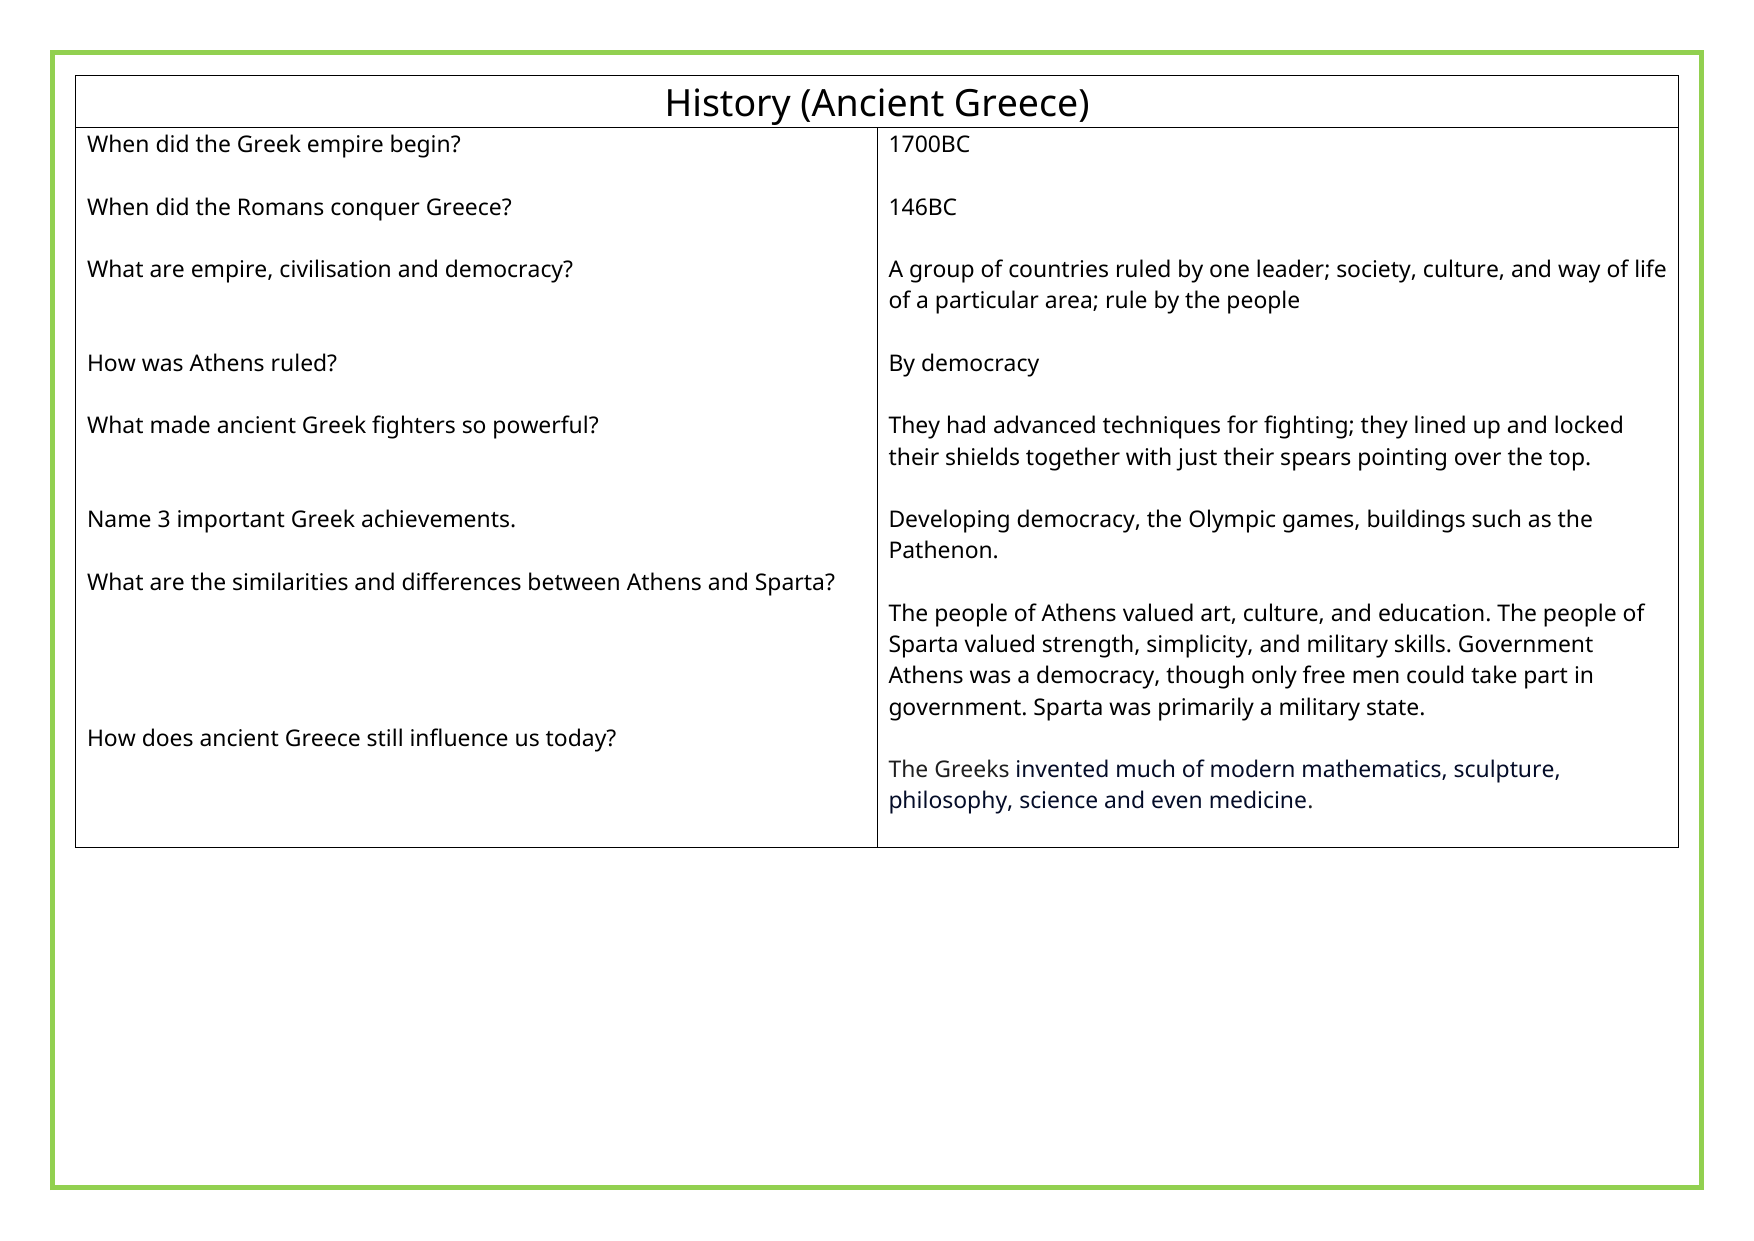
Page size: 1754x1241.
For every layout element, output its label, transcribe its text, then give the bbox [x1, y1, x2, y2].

table_header History (Ancient Greece) [76, 76, 1678, 127]
table_cell 1700BC 146BC A group of countries ruled by one leader; society, culture, and way of life of a particular area; rule by the people By democracy They had advanced techniques for fighting; they lined up and locked their shields together with just their spears pointing over the top. Developing democracy, the Olympic games, buildings such as the Pathenon. The people of Athens valued art, culture, and education. The people of Sparta valued strength, simplicity, and military skills. Government Athens was a democracy, though only free men could take part in government. Sparta was primarily a military state. The Greeks invented much of modern mathematics, sculpture, philosophy, science and even medicine. [878, 128, 1678, 847]
table_cell When did the Greek empire begin? When did the Romans conquer Greece? What are empire, civilisation and democracy? How was Athens ruled? What made ancient Greek fighters so powerful? Name 3 important Greek achievements. What are the similarities and differences between Athens and Sparta? How does ancient Greece still influence us today? [76, 128, 877, 847]
